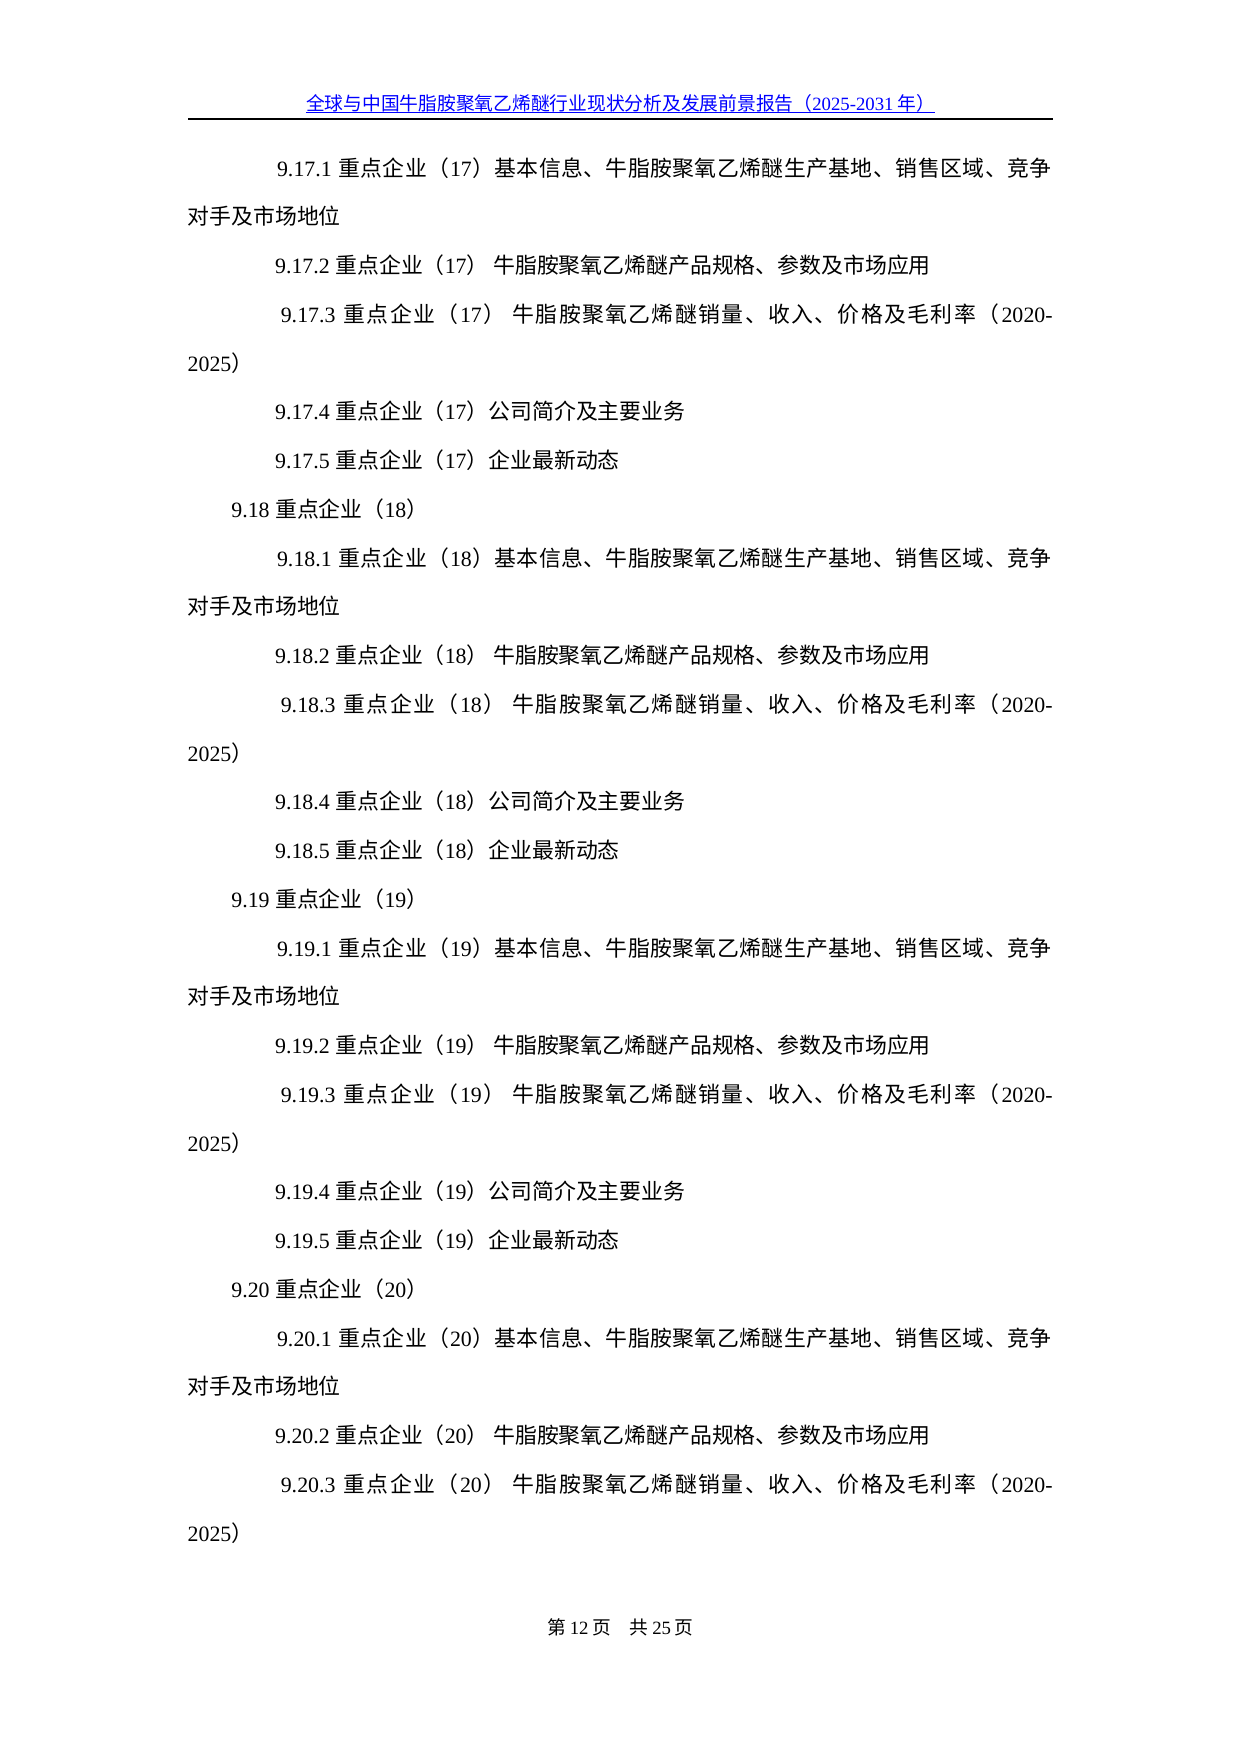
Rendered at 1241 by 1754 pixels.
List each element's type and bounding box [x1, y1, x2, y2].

text [187, 150, 1053, 1548]
